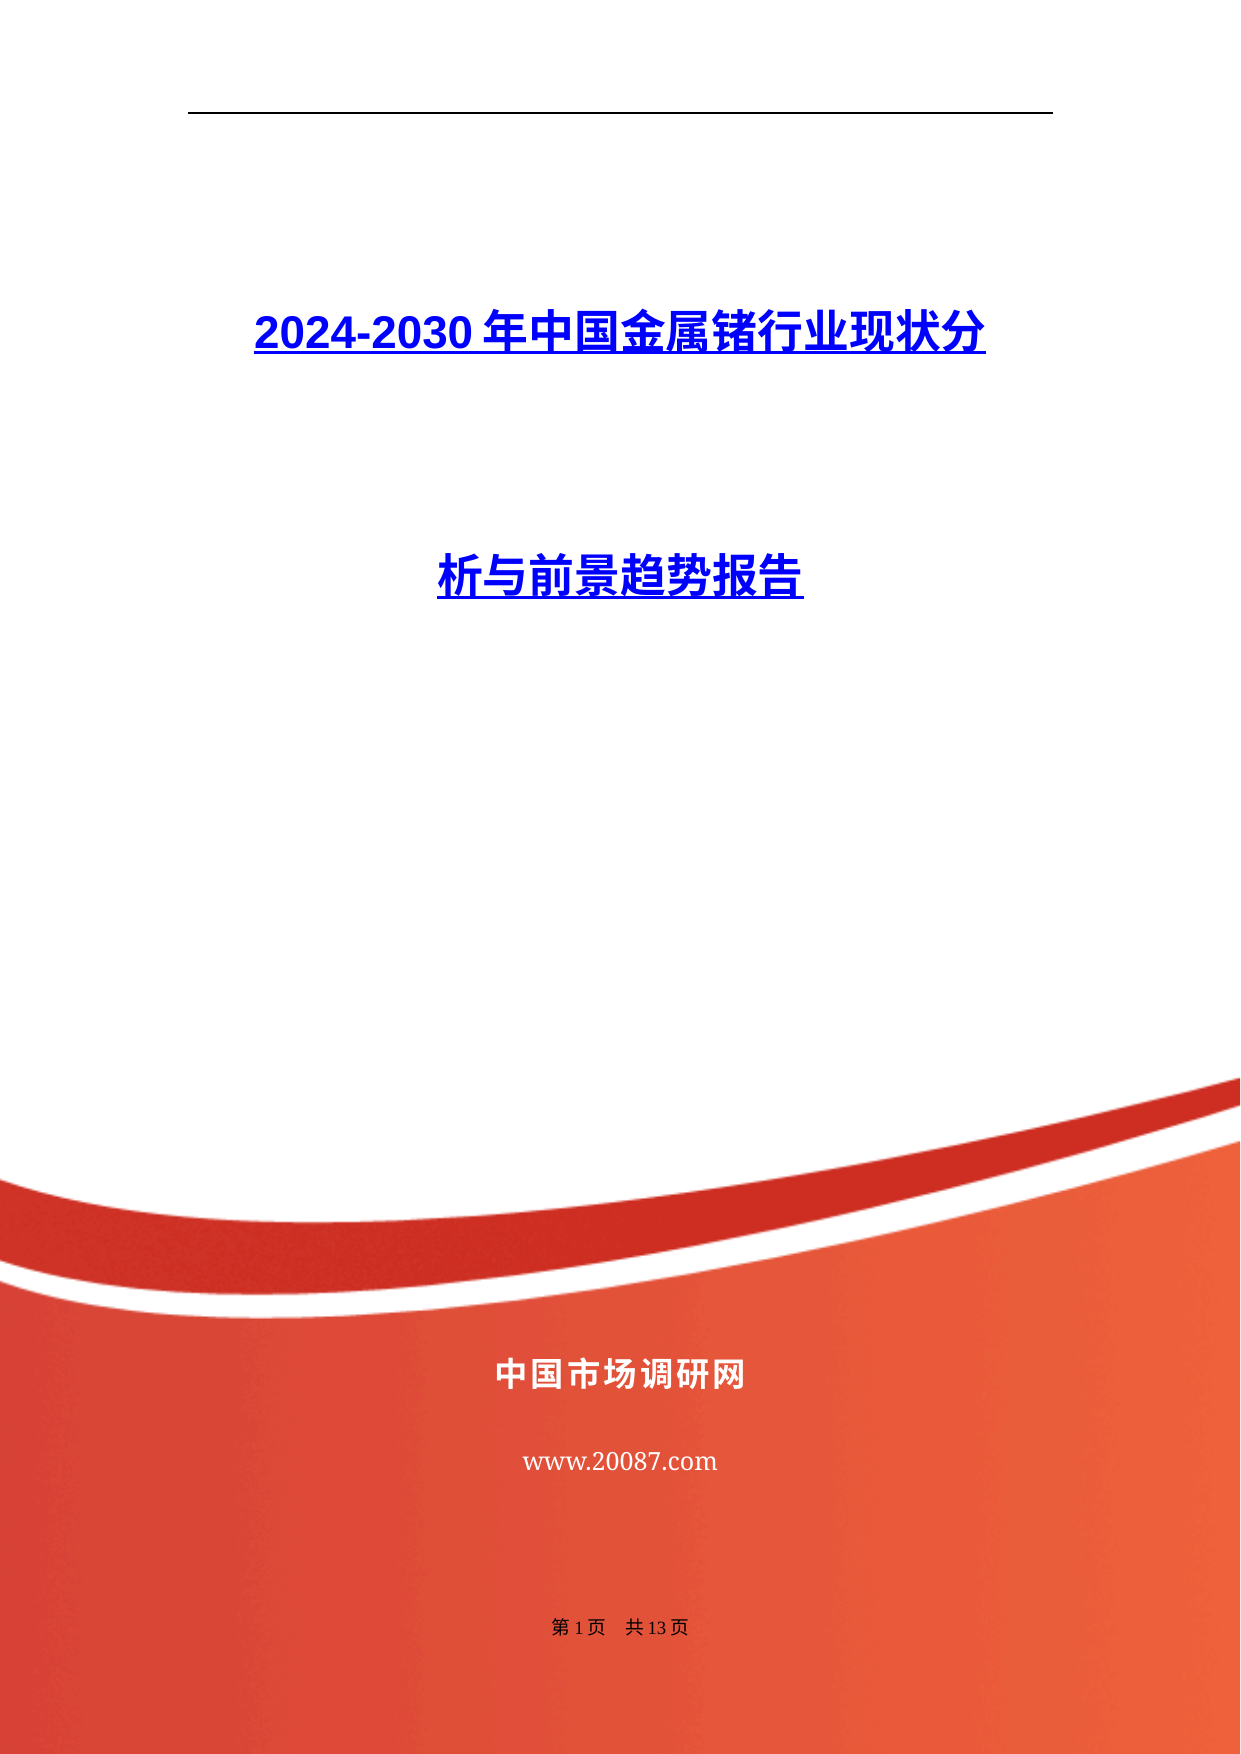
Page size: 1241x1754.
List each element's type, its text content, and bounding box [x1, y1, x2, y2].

subtitle 中国市场调研网 [187, 1339, 1053, 1404]
picture [0, 1006, 1241, 1754]
text www.20087.com [187, 1428, 1053, 1493]
table_header 2024-2030年中国金属锗行业现状分析与前景趋势报告 [188, 207, 1053, 773]
